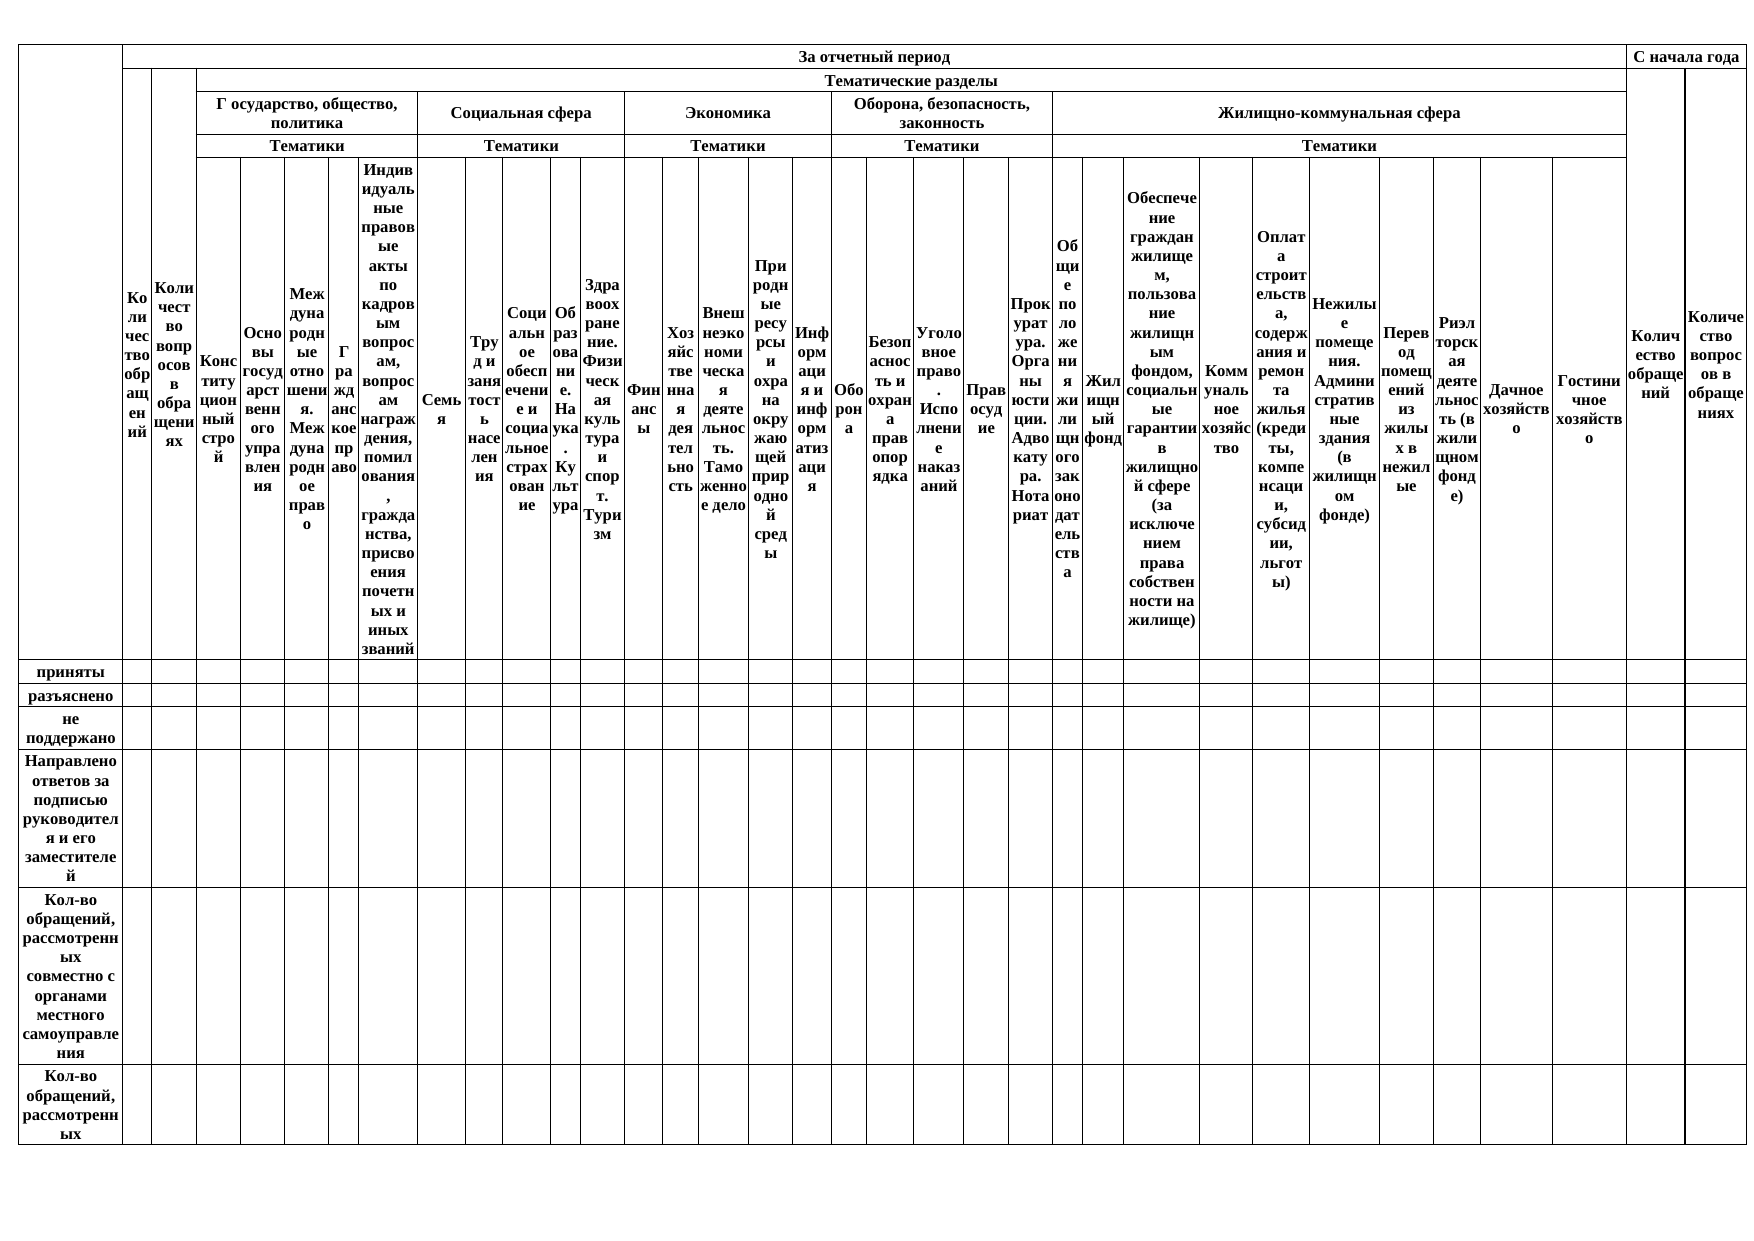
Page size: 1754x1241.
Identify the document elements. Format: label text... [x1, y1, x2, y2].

table_cell [581, 707, 624, 748]
table_cell [241, 888, 284, 1063]
table_cell [1053, 888, 1082, 1063]
table_cell [1481, 888, 1552, 1063]
table_cell [329, 660, 358, 683]
table_cell Тематики [832, 135, 1052, 157]
table_cell [1434, 1065, 1480, 1144]
table_cell Индивидуальные правовые акты по кадровым вопросам, вопросам награждения, помилования, гражданства, присвоения почетных и иных званий [359, 158, 417, 659]
table_header С начала года [1627, 45, 1746, 68]
table_cell [699, 660, 748, 683]
table_cell [663, 660, 698, 683]
table_cell Г ражданское право [329, 158, 358, 659]
table_cell Образование. Наука. Культура [551, 158, 580, 659]
table_cell [1053, 750, 1082, 887]
table_cell [1253, 888, 1309, 1063]
table_cell [1380, 750, 1433, 887]
table_cell Тематические разделы [197, 69, 1626, 91]
table_cell [914, 707, 963, 748]
table_cell [625, 750, 662, 887]
table_cell [1686, 684, 1746, 706]
table_cell [867, 660, 913, 683]
table_cell [749, 1065, 792, 1144]
table_cell [832, 1065, 866, 1144]
table_cell Количество вопросов в обращениях [1686, 69, 1746, 659]
table_cell [466, 707, 502, 748]
table_cell [1434, 888, 1480, 1063]
table_cell [1627, 1065, 1684, 1144]
table_cell [1434, 750, 1480, 887]
table_cell [581, 888, 624, 1063]
table_cell [152, 1065, 196, 1144]
table_cell [123, 707, 151, 748]
table_cell [466, 888, 502, 1063]
table_cell [1253, 660, 1309, 683]
table_cell [964, 1065, 1008, 1144]
table_cell [1009, 750, 1052, 887]
table_cell [123, 750, 151, 887]
table_cell [832, 684, 866, 706]
table_cell [663, 1065, 698, 1144]
table_cell [241, 707, 284, 748]
table_cell Прокуратура. Органы юстиции. Адвокатура. Нотариат [1009, 158, 1052, 659]
table_cell [1434, 684, 1480, 706]
table_cell [1253, 1065, 1309, 1144]
table_cell [749, 707, 792, 748]
table_cell Тематики [1053, 135, 1626, 157]
table_cell [1253, 684, 1309, 706]
table_cell [1686, 660, 1746, 683]
table_cell [1083, 684, 1123, 706]
table_cell [285, 660, 328, 683]
table_cell [1124, 1065, 1199, 1144]
table_cell [832, 707, 866, 748]
table_cell [418, 1065, 465, 1144]
table_cell [1009, 1065, 1052, 1144]
table_cell [699, 750, 748, 887]
table_cell [359, 750, 417, 887]
table_cell [285, 888, 328, 1063]
table_cell [1380, 660, 1433, 683]
table_cell [503, 1065, 550, 1144]
table_cell [663, 684, 698, 706]
table_cell [1481, 1065, 1552, 1144]
table_cell [241, 660, 284, 683]
table_cell [418, 684, 465, 706]
table_cell Жилищный фонд [1083, 158, 1123, 659]
table_cell [197, 660, 240, 683]
table_cell Труд и занятость населения [466, 158, 502, 659]
table_cell [914, 1065, 963, 1144]
table_cell Хозяйственная деятельность [663, 158, 698, 659]
table_cell [359, 707, 417, 748]
table_cell [832, 660, 866, 683]
table_cell [1553, 707, 1626, 748]
table_cell [1434, 707, 1480, 748]
table_cell [793, 888, 831, 1063]
table_cell [123, 1065, 151, 1144]
table_cell [551, 660, 580, 683]
table_cell [581, 1065, 624, 1144]
table_header [19, 45, 122, 659]
table_cell Международные отношения. Международное право [285, 158, 328, 659]
table_cell [152, 660, 196, 683]
table_cell [625, 660, 662, 683]
table_cell [503, 684, 550, 706]
table_cell [663, 707, 698, 748]
table_cell Тематики [418, 135, 624, 157]
table_cell [832, 750, 866, 887]
table_cell [1124, 750, 1199, 887]
table_cell [503, 888, 550, 1063]
table_cell Семья [418, 158, 465, 659]
table_cell Количество обращений [123, 69, 151, 659]
table_cell [793, 684, 831, 706]
table_cell [1124, 888, 1199, 1063]
table_cell Экономика [625, 92, 831, 133]
table_cell [123, 660, 151, 683]
table_cell [1380, 707, 1433, 748]
table_cell Природные ресурсы и охрана окружающей природной среды [749, 158, 792, 659]
table_cell Направлено ответов за подписью руководителя и его заместителей [19, 750, 122, 887]
table_cell [551, 1065, 580, 1144]
table_cell [1253, 707, 1309, 748]
table_cell Оборона [832, 158, 866, 659]
table_cell [197, 750, 240, 887]
table_cell [152, 750, 196, 887]
table_cell Правосудие [964, 158, 1008, 659]
table_cell [749, 684, 792, 706]
table_cell [551, 707, 580, 748]
table_cell [625, 888, 662, 1063]
table_cell [1083, 750, 1123, 887]
table_cell [964, 888, 1008, 1063]
table_cell [699, 1065, 748, 1144]
table_cell [581, 660, 624, 683]
table_cell Кол-во обращений, рассмотренных совместно с органами местного самоуправления [19, 888, 122, 1063]
table_cell Нежилые помещения. Административные здания (в жилищном фонде) [1310, 158, 1379, 659]
table_cell [832, 888, 866, 1063]
table_cell [152, 684, 196, 706]
table_cell Социальное обеспечение и социальное страхование [503, 158, 550, 659]
table_cell [1627, 750, 1684, 887]
table_cell [418, 750, 465, 887]
table_cell Уголовное право. Исполнение наказаний [914, 158, 963, 659]
table_cell [466, 1065, 502, 1144]
table_cell [241, 684, 284, 706]
table_cell [793, 750, 831, 887]
table_cell [699, 888, 748, 1063]
table_cell Конституционный строй [197, 158, 240, 659]
table_cell Г осударство, общество, политика [197, 92, 417, 133]
table_cell Финансы [625, 158, 662, 659]
table_cell [1627, 660, 1684, 683]
table_cell [867, 1065, 913, 1144]
table_cell Количество обращений [1627, 69, 1684, 659]
table_cell [1124, 660, 1199, 683]
table_cell [197, 1065, 240, 1144]
table_cell [625, 684, 662, 706]
table_cell Внешнеэкономическая деятельность. Таможенное дело [699, 158, 748, 659]
table_cell [1083, 1065, 1123, 1144]
table_cell [1310, 684, 1379, 706]
table_cell Тематики [625, 135, 831, 157]
table_cell Основы государственного управления [241, 158, 284, 659]
table_cell [418, 707, 465, 748]
table_cell Здравоохранение. Физическая культура и спорт. Туризм [581, 158, 624, 659]
table_cell Гостиничное хозяйство [1553, 158, 1626, 659]
table_cell [1200, 684, 1252, 706]
table_cell [1053, 660, 1082, 683]
table_cell [466, 750, 502, 887]
table_cell [1253, 750, 1309, 887]
table_cell [1053, 1065, 1082, 1144]
table_cell не поддержано [19, 707, 122, 748]
table_cell [285, 707, 328, 748]
table_cell [663, 750, 698, 887]
table_cell [914, 750, 963, 887]
table_cell [1310, 1065, 1379, 1144]
table_cell [466, 684, 502, 706]
table_cell [1200, 1065, 1252, 1144]
table_cell [418, 660, 465, 683]
table_cell [503, 660, 550, 683]
table_cell [1553, 684, 1626, 706]
table_cell [359, 888, 417, 1063]
table_cell [1553, 888, 1626, 1063]
table_cell [625, 1065, 662, 1144]
table_cell [625, 707, 662, 748]
table_cell [1686, 1065, 1746, 1144]
table_cell [329, 750, 358, 887]
table_cell [793, 1065, 831, 1144]
table_cell [964, 750, 1008, 887]
table_cell [241, 1065, 284, 1144]
table_cell Жилищно-коммунальная сфера [1053, 92, 1626, 133]
table_cell [914, 888, 963, 1063]
table_cell Безопасность и охрана правопорядка [867, 158, 913, 659]
table_cell [329, 1065, 358, 1144]
table_cell [793, 660, 831, 683]
table_cell [1124, 684, 1199, 706]
table_cell Социальная сфера [418, 92, 624, 133]
table_cell [1481, 707, 1552, 748]
table_cell [1200, 707, 1252, 748]
table_cell [1200, 750, 1252, 887]
table_cell [867, 684, 913, 706]
table_cell [914, 660, 963, 683]
table_cell [663, 888, 698, 1063]
table_cell [1686, 888, 1746, 1063]
table_cell [1310, 750, 1379, 887]
table_cell [551, 750, 580, 887]
table_cell [867, 888, 913, 1063]
table_cell [699, 684, 748, 706]
table_cell [418, 888, 465, 1063]
table_cell [503, 707, 550, 748]
table_cell [793, 707, 831, 748]
table_cell [581, 684, 624, 706]
table_cell [503, 750, 550, 887]
table_cell [152, 888, 196, 1063]
table_cell [867, 707, 913, 748]
table_cell [1083, 888, 1123, 1063]
table_cell [1200, 888, 1252, 1063]
table_cell [1481, 684, 1552, 706]
table_cell [1380, 1065, 1433, 1144]
table_cell [551, 888, 580, 1063]
table_cell Кол-во обращений, рассмотренных совместно с территориальными подразделениями федеральных органов исполнительной власти [19, 1065, 122, 1144]
table_cell [285, 684, 328, 706]
table_cell [1310, 707, 1379, 748]
table_cell [1053, 684, 1082, 706]
table_cell Информация и информатизация [793, 158, 831, 659]
table_cell [867, 750, 913, 887]
table_cell [197, 684, 240, 706]
table_cell Оборона, безопасность, законность [832, 92, 1052, 133]
table_cell [1124, 707, 1199, 748]
table_cell [359, 684, 417, 706]
table_cell [749, 888, 792, 1063]
table_cell [197, 707, 240, 748]
table_cell Перевод помещений из жилых в нежилые [1380, 158, 1433, 659]
table_cell [1009, 684, 1052, 706]
table_cell [466, 660, 502, 683]
table_cell [329, 684, 358, 706]
table_cell [1009, 888, 1052, 1063]
table_cell Количество вопросов в обращениях [152, 69, 196, 659]
table_cell [285, 750, 328, 887]
table_cell [1009, 707, 1052, 748]
table_cell [1434, 660, 1480, 683]
table_cell [1083, 660, 1123, 683]
table_cell разъяснено [19, 684, 122, 706]
table_cell в том числе меры приняты [19, 660, 122, 683]
table_cell [123, 888, 151, 1063]
table_cell [359, 660, 417, 683]
table_cell [964, 707, 1008, 748]
table_cell [1200, 660, 1252, 683]
table_cell [749, 750, 792, 887]
table_cell [914, 684, 963, 706]
table_cell [1481, 750, 1552, 887]
table_cell [1310, 888, 1379, 1063]
table_cell [1053, 707, 1082, 748]
table_header За отчетный период [123, 45, 1626, 68]
table_cell [1083, 707, 1123, 748]
table_cell [1481, 660, 1552, 683]
table_cell [699, 707, 748, 748]
table_cell [152, 707, 196, 748]
table_cell [1380, 888, 1433, 1063]
table_cell [1009, 660, 1052, 683]
table_cell [551, 684, 580, 706]
table_cell [1380, 684, 1433, 706]
table_cell [197, 888, 240, 1063]
table_cell [241, 750, 284, 887]
table_cell [1310, 660, 1379, 683]
table_cell [123, 684, 151, 706]
table_cell [1553, 1065, 1626, 1144]
table_cell [1686, 707, 1746, 748]
table_cell [581, 750, 624, 887]
table_cell [964, 684, 1008, 706]
table_cell Оплата строительства, содержания и ремонта жилья (кредиты, компенсации, субсидии, льготы) [1253, 158, 1309, 659]
table_cell [329, 707, 358, 748]
table_cell [1686, 750, 1746, 887]
table_cell [1627, 684, 1684, 706]
table_cell [285, 1065, 328, 1144]
table_cell Риэлторская деятельность (в жилищном фонде) [1434, 158, 1480, 659]
table_cell [749, 660, 792, 683]
table_cell [329, 888, 358, 1063]
table_cell [1553, 750, 1626, 887]
table_cell Обеспечение граждан жилищем, пользование жилищным фондом, социальные гарантии в жилищной сфере (за исключением права собственности на жилище) [1124, 158, 1199, 659]
table_cell Дачное хозяйство [1481, 158, 1552, 659]
table_cell [359, 1065, 417, 1144]
table_cell Тематики [197, 135, 417, 157]
table_cell [1627, 707, 1684, 748]
table_cell Коммунальное хозяйство [1200, 158, 1252, 659]
table_cell Общие положения жилищного законодательства [1053, 158, 1082, 659]
table_cell [1627, 888, 1684, 1063]
table_cell [1553, 660, 1626, 683]
table_cell [964, 660, 1008, 683]
